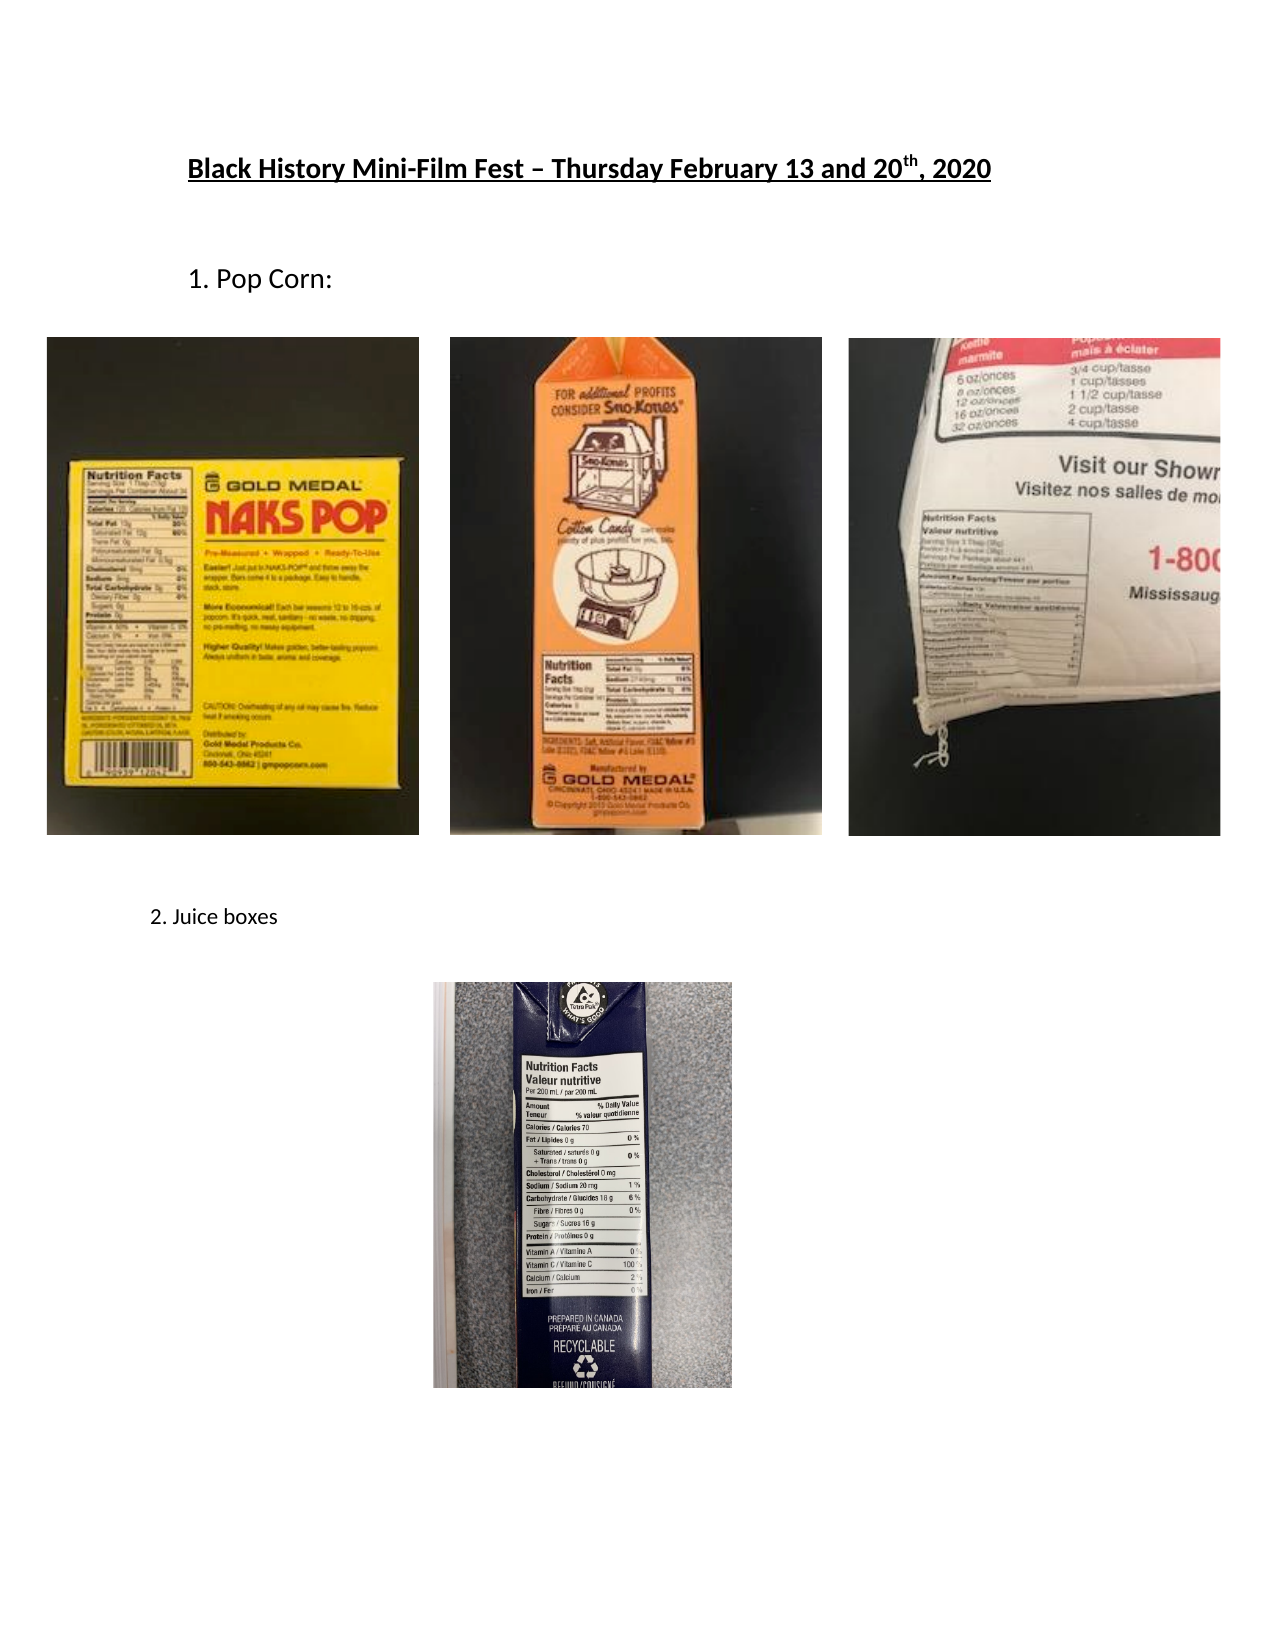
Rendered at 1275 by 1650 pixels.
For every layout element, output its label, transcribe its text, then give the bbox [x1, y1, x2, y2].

text Black History Mini-Film Fest – Thursday February 13 and 20th, 2020 [187, 150, 1125, 186]
picture [450, 337, 822, 835]
picture [848, 338, 1221, 836]
picture [431, 982, 732, 1386]
text 1. Pop Corn: [187, 260, 1125, 296]
picture [46, 337, 419, 835]
